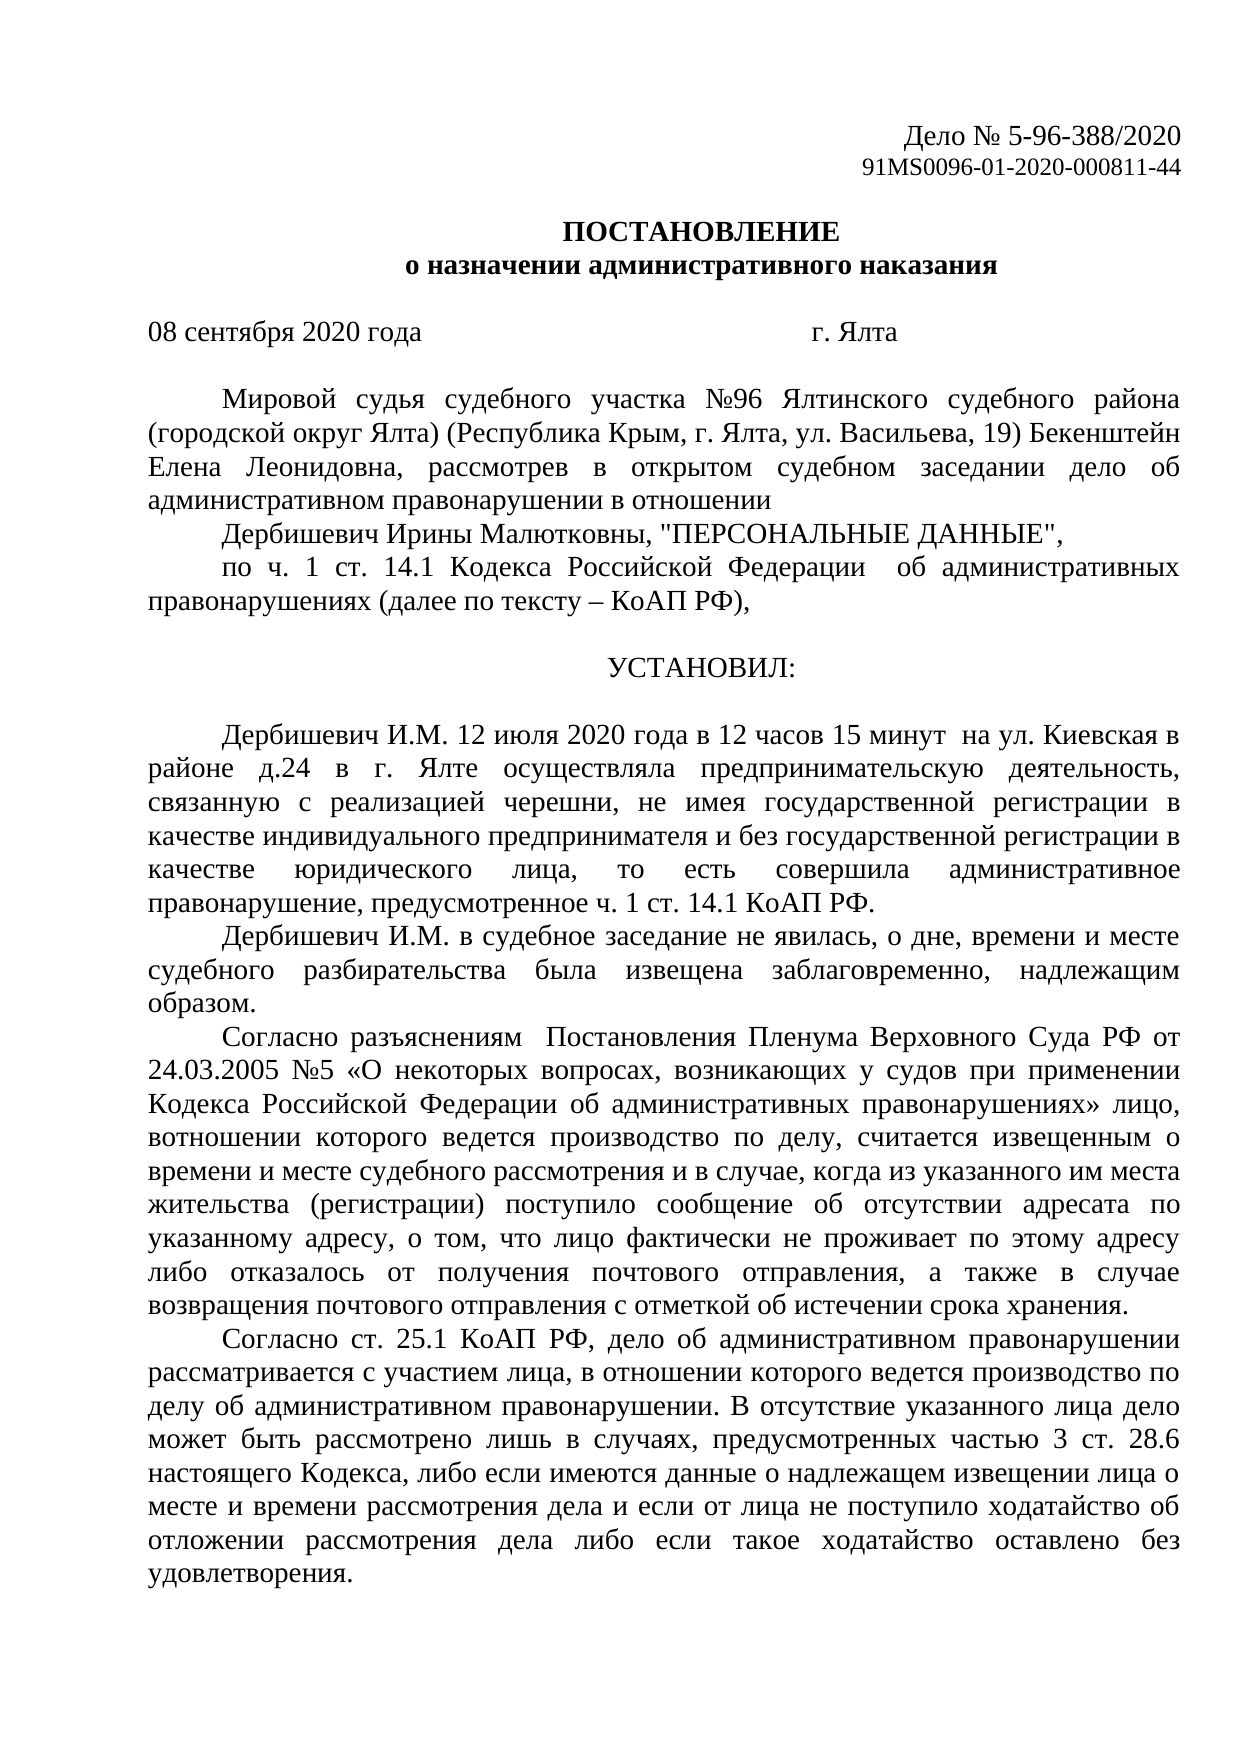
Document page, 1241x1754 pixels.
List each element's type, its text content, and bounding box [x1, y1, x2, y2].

text о назначении административного наказания [148, 247, 1181, 281]
text Дербишевич Ирины Малютковны, "ПЕРСОНАЛЬНЫЕ ДАННЫЕ", [148, 516, 1181, 549]
text 08 сентября 2020 года г. Ялта [148, 314, 1181, 348]
text Согласно разъяснениям Постановления Пленума Верховного Суда РФ от 24.03.2005 №5 «О некоторых вопросах, возникающих у судов при применении Кодекса Российской Федерации об административных правонарушениях» лицо, вотношении которого ведется производство по делу, считается извещенным о времени и месте судебного рассмотрения и в случае, когда из указанного им места жительства (регистрации) поступило сообщение об отсутствии адресата по указанному адресу, о том, что лицо фактически не проживает по этому адресу либо отказалось от получения почтового отправления, а также в случае возвращения почтового отправления с отметкой об истечении срока хранения. [148, 1019, 1181, 1321]
text УСТАНОВИЛ: [148, 650, 1181, 683]
text Мировой судья судебного участка №96 Ялтинского судебного района (городской округ Ялта) (Республика Крым, г. Ялта, ул. Васильева, 19) Бекенштейн Елена Леонидовна, рассмотрев в открытом судебном заседании дело об административном правонарушении в отношении [148, 382, 1181, 516]
text Согласно ст. 25.1 КоАП РФ, дело об административном правонарушении рассматривается с участием лица, в отношении которого ведется производство по делу об административном правонарушении. В отсутствие указанного лица дело может быть рассмотрено лишь в случаях, предусмотренных частью 3 ст. 28.6 настоящего Кодекса, либо если имеются данные о надлежащем извещении лица о месте и времени рассмотрения дела и если от лица не поступило ходатайство об отложении рассмотрения дела либо если такое ходатайство оставлено без удовлетворения. [148, 1321, 1181, 1589]
text Дербишевич И.М. в судебное заседание не явилась, о дне, времени и месте судебного разбирательства была извещена заблаговременно, надлежащим образом. [148, 918, 1181, 1019]
text Дербишевич И.М. 12 июля 2020 года в 12 часов 15 минут на ул. Киевская в районе д.24 в г. Ялте осуществляла предпринимательскую деятельность, связанную с реализацией черешни, не имея государственной регистрации в качестве индивидуального предпринимателя и без государственной регистрации в качестве юридического лица, то есть совершила административное правонарушение, предусмотренное ч. 1 ст. 14.1 КоАП РФ. [148, 717, 1181, 918]
text 91МS0096-01-2020-000811-44 [148, 152, 1181, 180]
subtitle Дело № 5-96-388/2020 [148, 118, 1181, 152]
text ПОСТАНОВЛЕНИЕ [148, 214, 1181, 247]
text по ч. 1 ст. 14.1 Кодекса Российской Федерации об административных правонарушениях (далее по тексту – КоАП РФ), [148, 549, 1181, 616]
